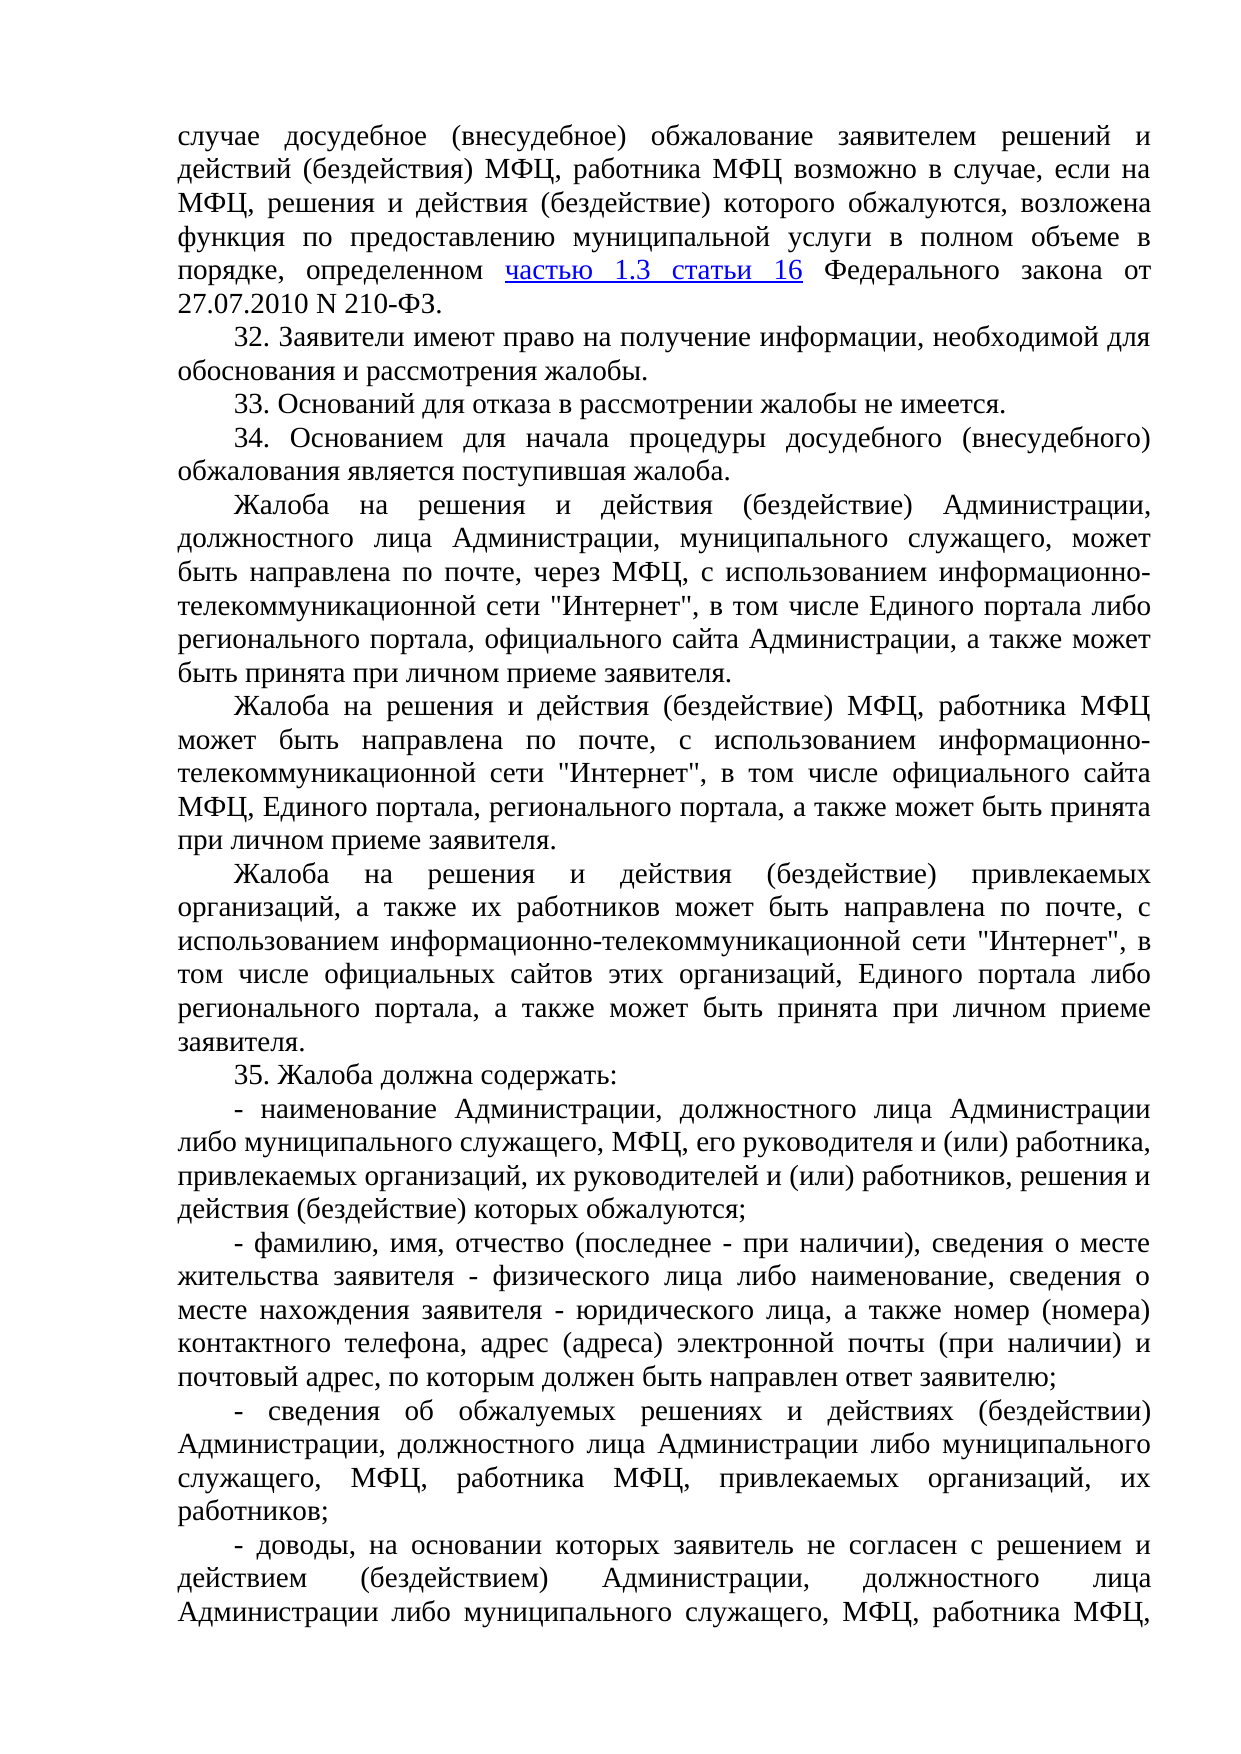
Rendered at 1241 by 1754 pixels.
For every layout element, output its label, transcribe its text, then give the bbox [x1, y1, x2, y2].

text 33. Оснований для отказа в рассмотрении жалобы не имеется. [177, 386, 1152, 420]
text Жалоба на решения и действия (бездействие) привлекаемых организаций, а также их работников может быть направлена по почте, с использованием информационно-телекоммуникационной сети "Интернет", в том числе официальных сайтов этих организаций, Единого портала либо регионального портала, а также может быть принята при личном приеме заявителя. [177, 856, 1152, 1057]
text - наименование Администрации, должностного лица Администрации либо муниципального служащего, МФЦ, его руководителя и (или) работника, привлекаемых организаций, их руководителей и (или) работников, решения и действия (бездействие) которых обжалуются; [177, 1091, 1152, 1225]
text 32. Заявители имеют право на получение информации, необходимой для обоснования и рассмотрения жалобы. [177, 319, 1152, 386]
text Жалоба на решения и действия (бездействие) МФЦ, работника МФЦ может быть направлена по почте, с использованием информационно-телекоммуникационной сети "Интернет", в том числе официального сайта МФЦ, Единого портала, регионального портала, а также может быть принята при личном приеме заявителя. [177, 688, 1152, 856]
text - сведения об обжалуемых решениях и действиях (бездействии) Администрации, должностного лица Администрации либо муниципального служащего, МФЦ, работника МФЦ, привлекаемых организаций, их работников; [177, 1393, 1152, 1527]
text - фамилию, имя, отчество (последнее - при наличии), сведения о месте жительства заявителя - физического лица либо наименование, сведения о месте нахождения заявителя - юридического лица, а также номер (номера) контактного телефона, адрес (адреса) электронной почты (при наличии) и почтовый адрес, по которым должен быть направлен ответ заявителю; [177, 1225, 1152, 1393]
text 34. Основанием для начала процедуры досудебного (внесудебного) обжалования является поступившая жалоба. [177, 420, 1152, 487]
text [177, 118, 1152, 319]
text Жалоба на решения и действия (бездействие) Администрации, должностного лица Администрации, муниципального служащего, может быть направлена по почте, через МФЦ, с использованием информационно-телекоммуникационной сети "Интернет", в том числе Единого портала либо регионального портала, официального сайта Администрации, а также может быть принята при личном приеме заявителя. [177, 487, 1152, 688]
text 35. Жалоба должна содержать: [177, 1057, 1152, 1091]
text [177, 1527, 1152, 1627]
